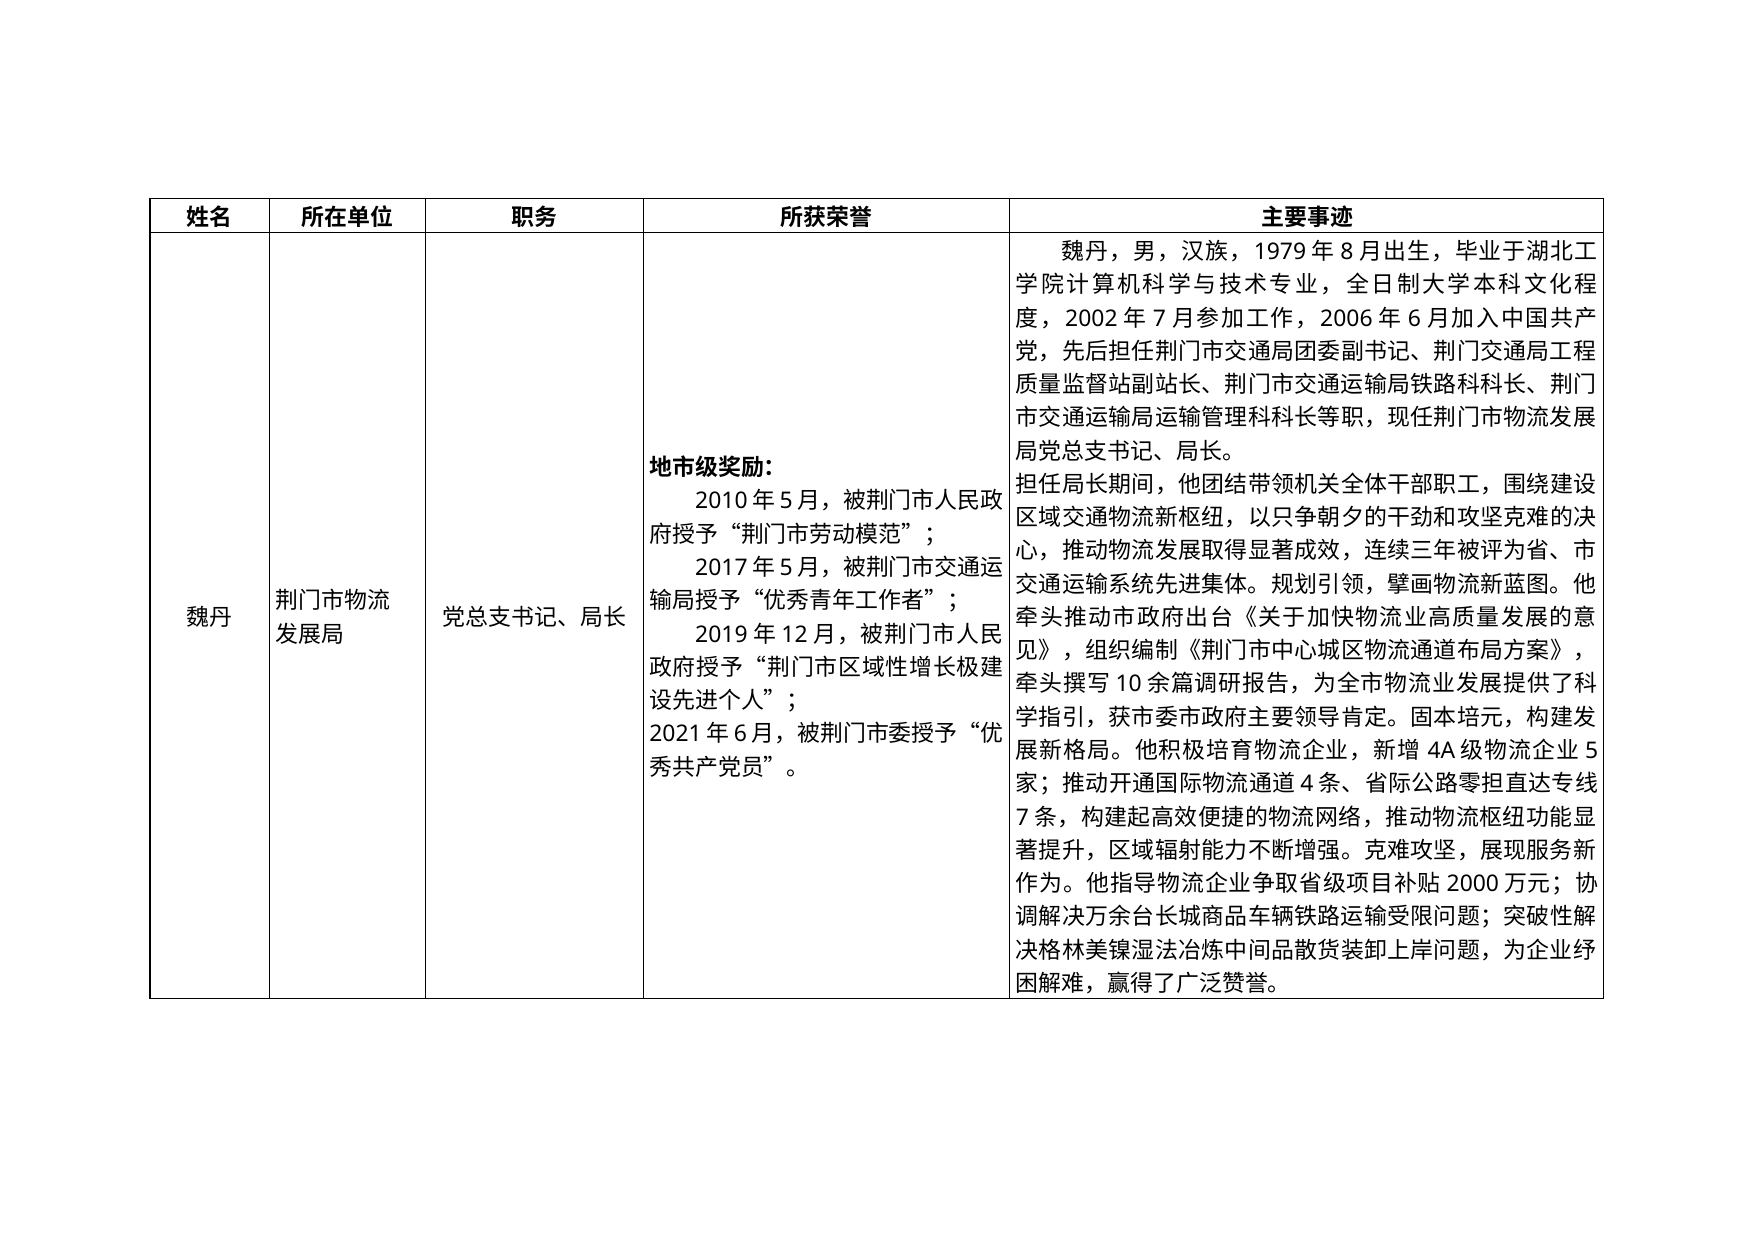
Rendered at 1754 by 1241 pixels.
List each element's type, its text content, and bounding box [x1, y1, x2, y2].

table_header 姓名 [151, 199, 269, 232]
table_cell 魏丹，男，汉族，1979年8月出生，毕业于湖北工学院计算机科学与技术专业，全日制大学本科文化程度，2002年7月参加工作，2006年6月加入中国共产党，先后担任荆门市交通局团委副书记、荆门交通局工程质量监督站副站长、荆门市交通运输局铁路科科长、荆门市交通运输局运输管理科科长等职，现任荆门市物流发展局党总支书记、局长。 担任局长期间，他团结带领机关全体干部职工，围绕建设区域交通物流新枢纽，以只争朝夕的干劲和攻坚克难的决心，推动物流发展取得显著成效，连续三年被评为省、市交通运输系统先进集体。规划引领，擘画物流新蓝图。他牵头推动市政府出台《关于加快物流业高质量发展的意见》，组织编制《荆门市中心城区物流通道布局方案》，牵头撰写10余篇调研报告，为全市物流业发展提供了科学指引，获市委市政府主要领导肯定。固本培元，构建发展新格局。他积极培育物流企业，新增4A级物流企业5家；推动开通国际物流通道4条、省际公路零担直达专线7条，构建起高效便捷的物流网络，推动物流枢纽功能显著提升，区域辐射能力不断增强。克难攻坚，展现服务新作为。他指导物流企业争取省级项目补贴2000万元；协调解决万余台长城商品车辆铁路运输受限问题；突破性解决格林美镍湿法冶炼中间品散货装卸上岸问题，为企业纾困解难，赢得了广泛赞誉。 [1010, 233, 1603, 998]
table_cell 荆门市物流 发展局 [270, 233, 425, 998]
table_cell 地市级奖励： 2010年5月，被荆门市人民政府授予“荆门市劳动模范”； 2017年5月，被荆门市交通运输局授予“优秀青年工作者”； 2019年12月，被荆门市人民政府授予“荆门市区域性增长极建设先进个人”； 2021年6月，被荆门市委授予“优秀共产党员”。 [644, 233, 1009, 998]
table_cell 魏丹 [151, 233, 269, 998]
table_header 所获荣誉 [644, 199, 1009, 232]
table_header 所在单位 [270, 199, 425, 232]
table_cell 党总支书记、局长 [426, 233, 643, 998]
table_header 主要事迹 [1010, 199, 1603, 232]
table_header 职务 [426, 199, 643, 232]
